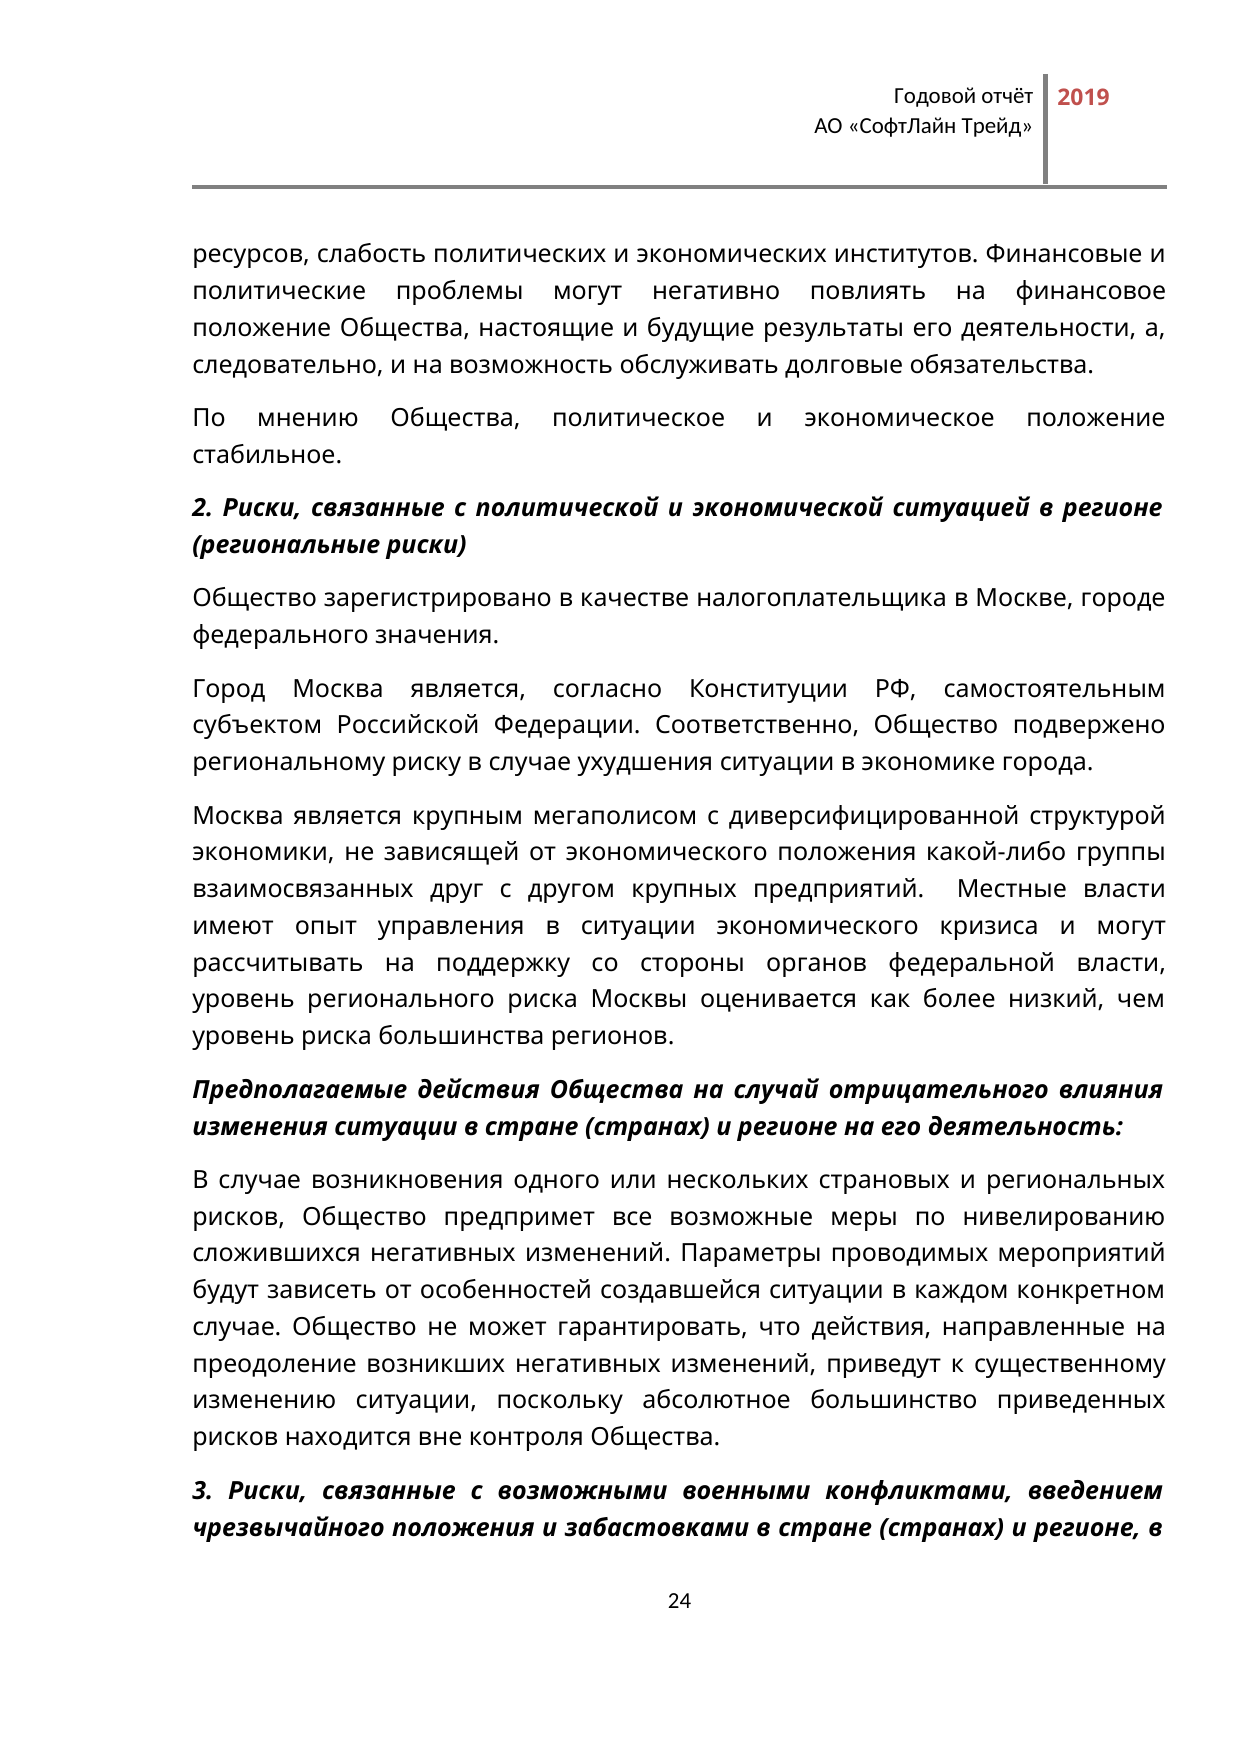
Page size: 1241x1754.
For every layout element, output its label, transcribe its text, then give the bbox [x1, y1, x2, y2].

text Город Москва является, согласно Конституции РФ, самостоятельным субъектом Российской Федерации. Соответственно, Общество подвержено региональному риску в случае ухудшения ситуации в экономике города. [192, 670, 1167, 778]
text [192, 1472, 1167, 1543]
text Предполагаемые действия Общества на случай отрицательного влияния изменения ситуации в стране (странах) и регионе на его деятельность: [192, 1071, 1167, 1142]
text По мнению Общества, политическое и экономическое положение стабильное. [192, 400, 1167, 471]
text Москва является крупным мегаполисом с диверсифицированной структурой экономики, не зависящей от экономического положения какой-либо группы взаимосвязанных друг с другом крупных предприятий. Местные власти имеют опыт управления в ситуации экономического кризиса и могут рассчитывать на поддержку со стороны органов федеральной власти, уровень регионального риска Москвы оценивается как более низкий, чем уровень риска большинства регионов. [192, 797, 1167, 1052]
text 2. Риски, связанные с политической и экономической ситуацией в регионе (региональные риски) [192, 490, 1167, 561]
text В случае возникновения одного или нескольких страновых и региональных рисков, Общество предпримет все возможные меры по нивелированию сложившихся негативных изменений. Параметры проводимых мероприятий будут зависеть от особенностей создавшейся ситуации в каждом конкретном случае. Общество не может гарантировать, что действия, направленные на преодоление возникших негативных изменений, приведут к существенному изменению ситуации, поскольку абсолютное большинство приведенных рисков находится вне контроля Общества. [192, 1162, 1167, 1453]
text Общество зарегистрировано в качестве налогоплательщика в Москве, городе федерального значения. [192, 580, 1167, 651]
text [192, 236, 1167, 380]
